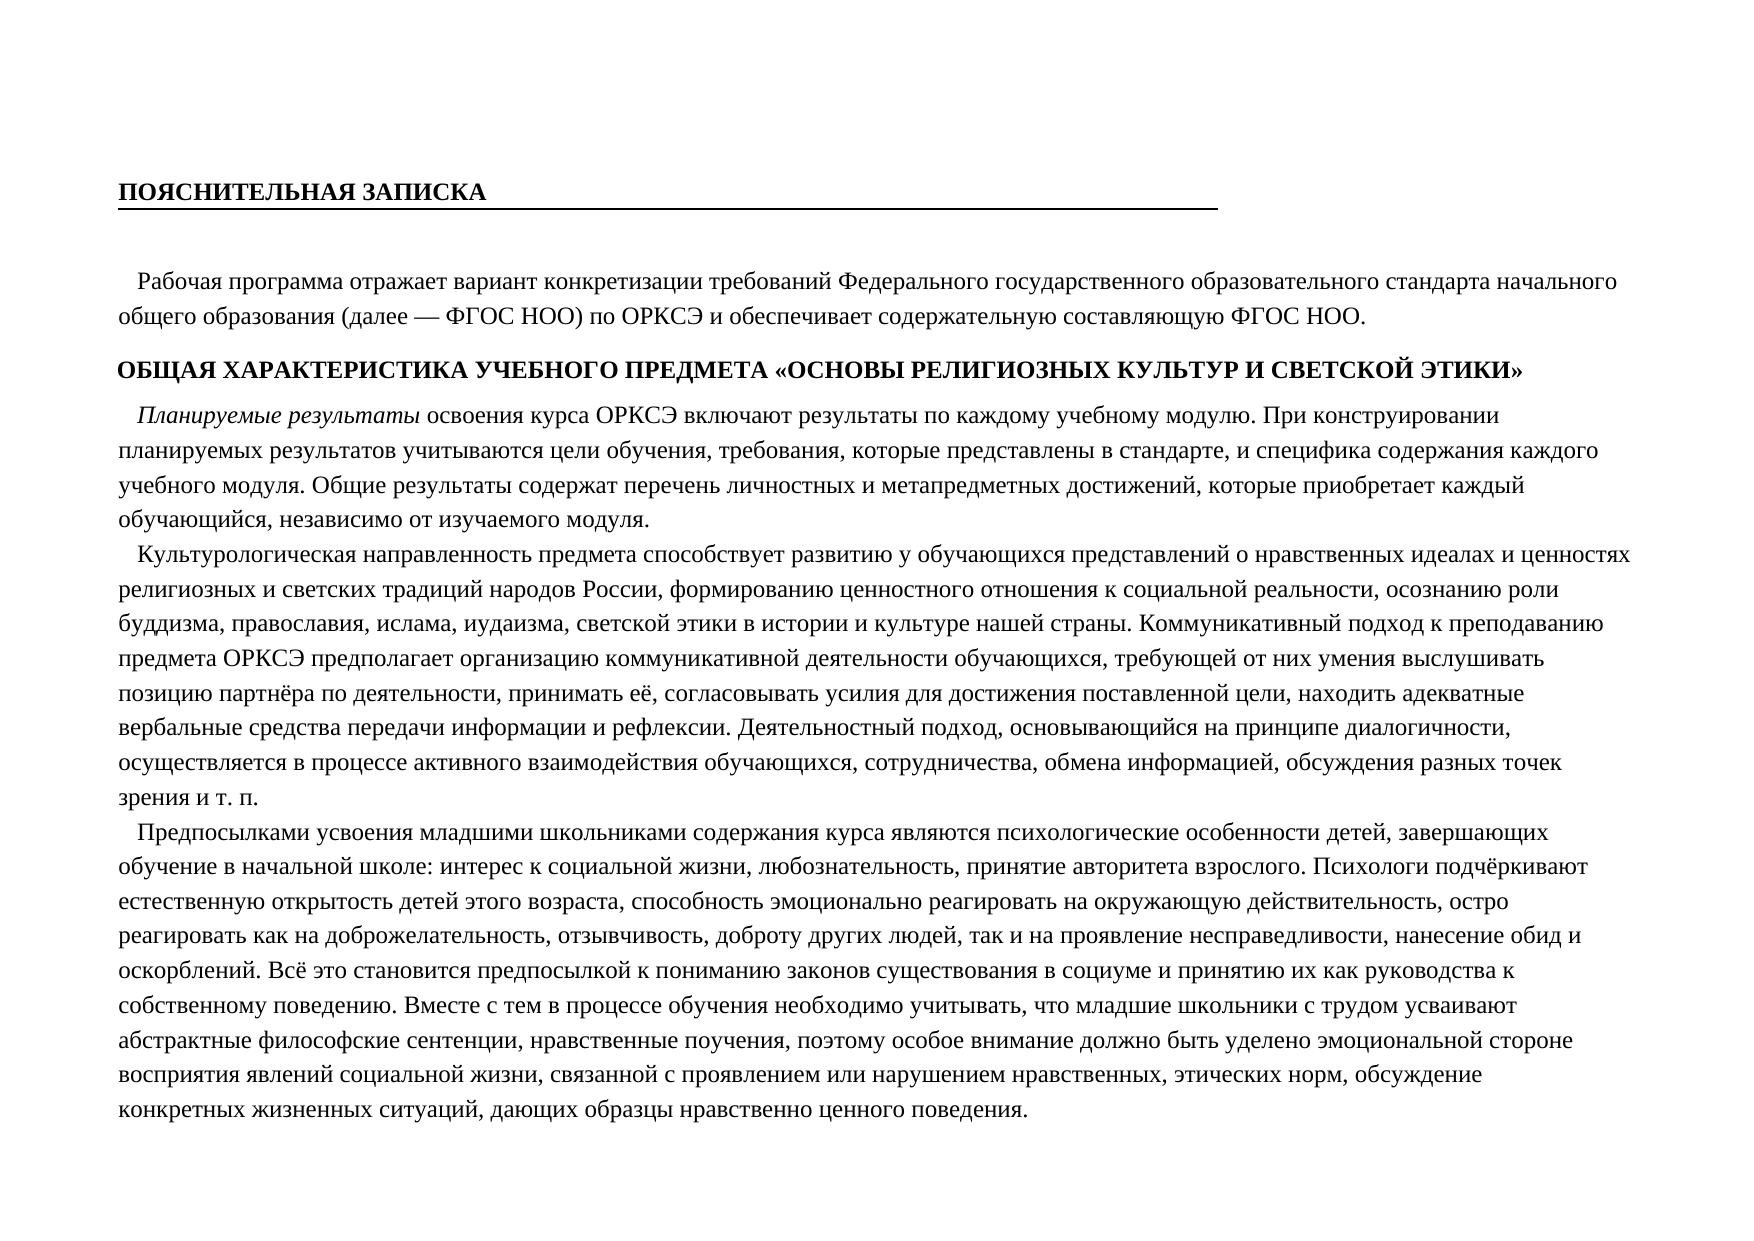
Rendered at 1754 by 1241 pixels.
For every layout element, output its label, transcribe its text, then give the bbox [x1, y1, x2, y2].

text Культурологическая направленность предмета способствует развитию у обучающихся представлений о нравственных идеалах и ценностях религиозных и светских традиций народов России, формированию ценностного отношения к социальной реальности, осознанию роли буддизма, православия, ислама, иудаизма, светской этики в истории и культуре нашей страны. Коммуникативный подход к преподаванию предмета ОРКСЭ предполагает организацию коммуникативной деятельности обучающихся, требующей от них умения выслушивать позицию партнёра по деятельности, принимать её, согласовывать усилия для достижения поставленной цели, находить адекватные вербальные средства передачи информации и рефлексии. Деятельностный подход, основывающийся на принципе диалогичности, осуществляется в процессе активного взаимодействия обучающихся, сотрудничества, обмена информацией, обсуждения разных точек зрения и т. п. [118, 539, 1633, 811]
text Предпосылками усвоения младшими школьниками содержания курса являются психологические особенности детей, завершающих обучение в начальной школе: интерес к социальной жизни, любознательность, принятие авторитета взрослого. Психологи подчёркивают естественную открытость детей этого возраста, способность эмоционально реагировать на окружающую действительность, остро реагировать как на доброжелательность, отзывчивость, доброту других людей, так и на проявление несправедливости, нанесение обид и оскорблений. Всё это становится предпосылкой к пониманию законов существования в социуме и принятию их как руководства к собственному поведению. Вместе с тем в процессе обу​чения необходимо учитывать, что младшие школьники с трудом усваивают абстрактные философские сентенции, нравственные поучения, поэтому особое внимание должно быть уделено эмоциональной стороне восприятия явлений социальной жизни, связанной с проявлением или нарушением нравственных, этических норм, обсуждение конкретных жизненных ситуаций, дающих образцы нравственно ценного поведения. [118, 817, 1612, 1123]
text Рабочая программа отражает вариант конкретизации требований Федерального государственного образовательного стандарта начального общего образования (далее — ФГОС НОО) по ОРКСЭ и обеспечивает содержательную составляющую ФГОС НОО. [118, 266, 1633, 329]
text ПОЯСНИТЕЛЬНАЯ ЗАПИСКА [118, 177, 1636, 206]
text ОБЩАЯ ХАРАКТЕРИСТИКА УЧЕБНОГО ПРЕДМЕТА «ОСНОВЫ РЕЛИГИОЗНЫХ КУЛЬТУР И СВЕТСКОЙ ЭТИКИ» [117, 356, 1636, 384]
text Планируемые результаты освоения курса ОРКСЭ включают результаты по каждому учебному модулю. При конструировании планируемых результатов учитываются цели обучения, требования, которые представлены в стандарте, и специфика содержания каждого учебного модуля. Общие результаты содержат перечень личностных и метапредметных достижений, которые приобретает каждый обучающийся, независимо от изучаемого модуля. [118, 400, 1633, 533]
